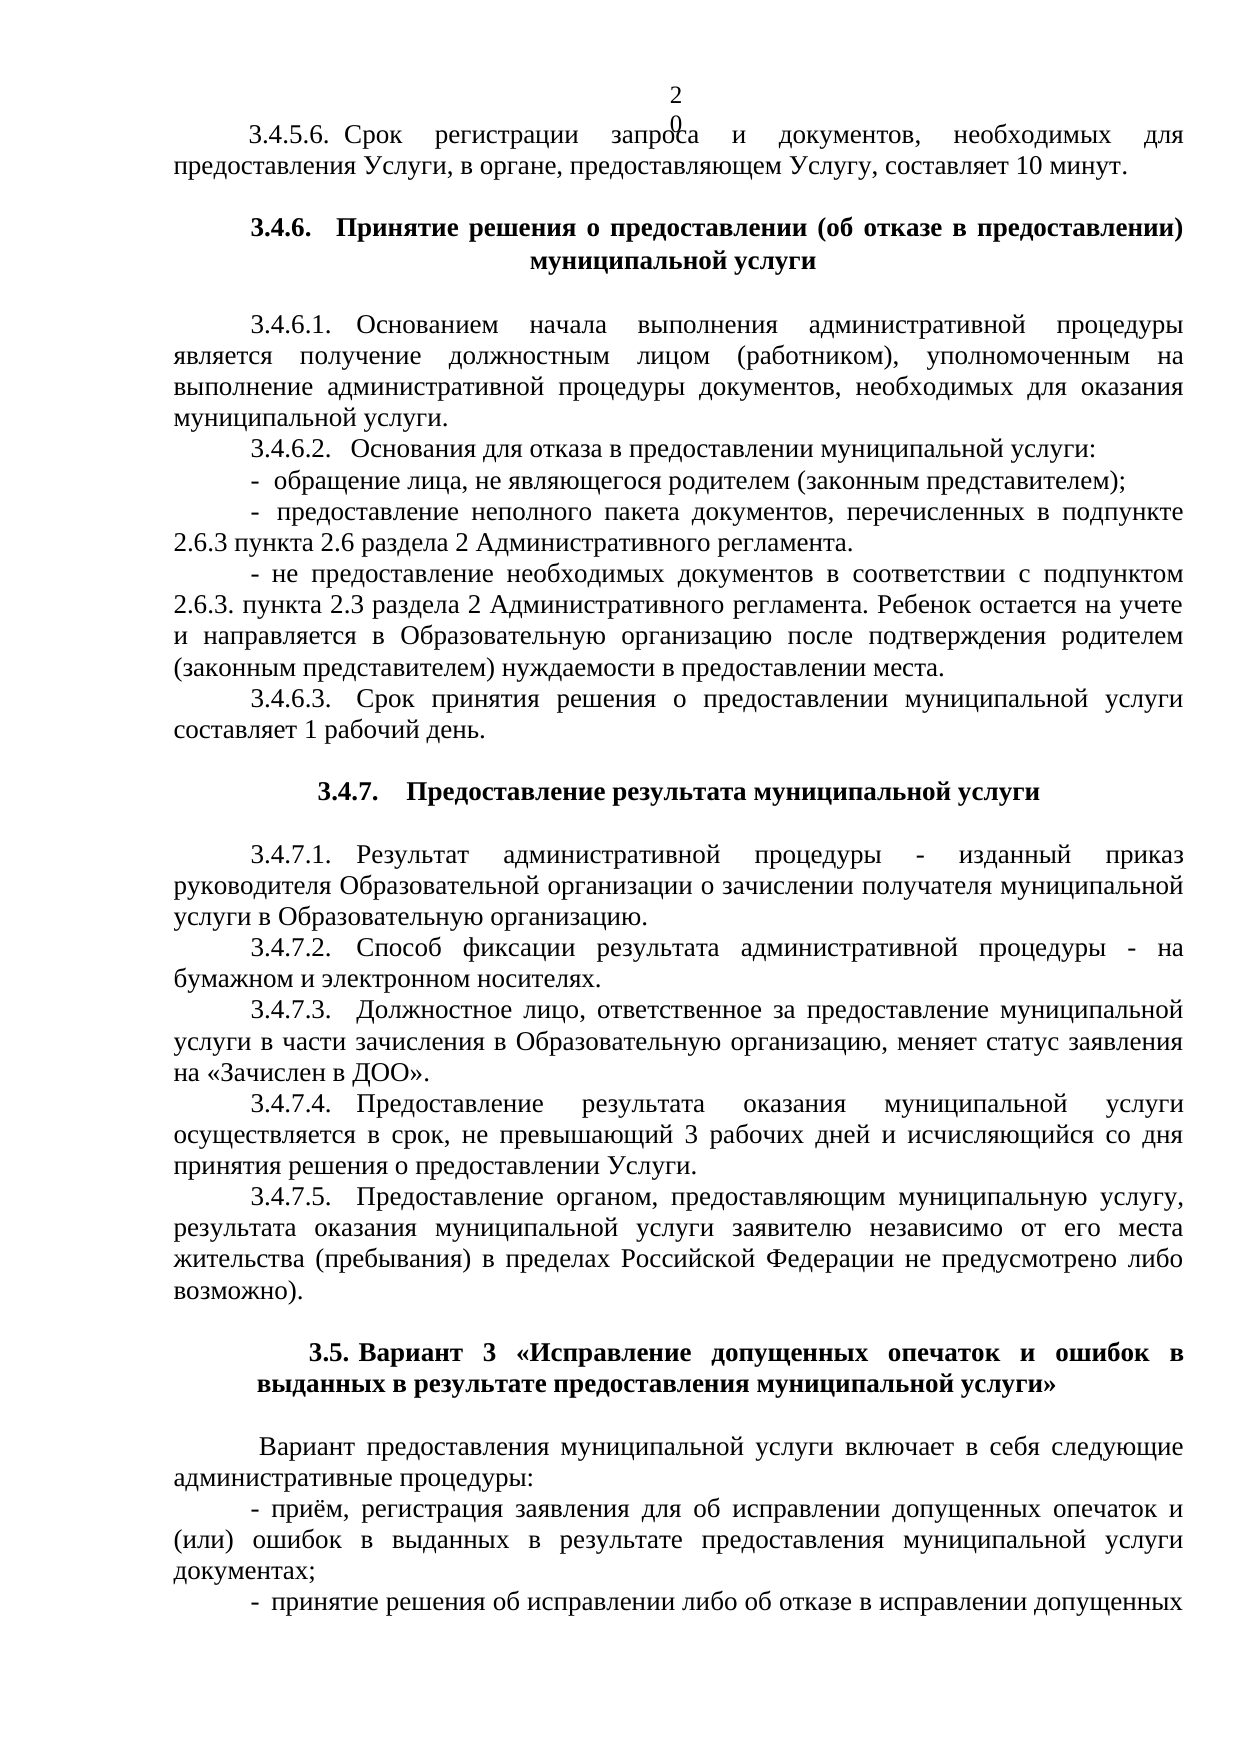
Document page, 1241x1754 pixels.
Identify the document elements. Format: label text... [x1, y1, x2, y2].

list Предоставление результата муниципальной услуги [173, 775, 1185, 806]
list Должностное лицо, ответственное за предоставление муниципальной услуги в части зачисления в Образовательную организацию, меняет статус заявления на «Зачислен в ДОО». [173, 993, 1185, 1087]
list приём, регистрация заявления для об исправлении допущенных опечаток и (или) ошибок в выданных в результате предоставления муниципальной услуги документах; [173, 1492, 1185, 1585]
list Основания для отказа в предоставлении муниципальной услуги: [173, 433, 1185, 464]
list Принятие решения о предоставлении (об отказе в предоставлении) муниципальной услуги [250, 212, 1185, 275]
list Результат административной процедуры - изданный приказ руководителя Образовательной организации о зачислении получателя муниципальной услуги в Образовательную организацию. [173, 838, 1185, 931]
text Вариант предоставления муниципальной услуги включает в себя следующие административные процедуры: [173, 1430, 1185, 1492]
list Основанием начала выполнения административной процедуры является получение должностным лицом (работником), уполномоченным на выполнение административной процедуры документов, необходимых для оказания муниципальной услуги. [173, 308, 1185, 433]
list Вариант 3 «Исправление допущенных опечаток и ошибок в выданных в результате предоставления муниципальной услуги» [257, 1336, 1185, 1398]
list обращение лица, не являющегося родителем (законным представителем); [173, 464, 1185, 495]
list Способ фиксации результата административной процедуры - на бумажном и электронном носителях. [173, 931, 1185, 993]
list Предоставление органом, предоставляющим муниципальную услугу, результата оказания муниципальной услуги заявителю независимо от его места жительства (пребывания) в пределах Российской Федерации не предусмотрено либо возможно). [173, 1180, 1185, 1305]
list Предоставление результата оказания муниципальной услуги осуществляется в срок, не превышающий 3 рабочих дней и исчисляющийся со дня принятия решения о предоставлении Услуги. [173, 1087, 1185, 1180]
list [173, 1585, 1185, 1617]
list не предоставление необходимых документов в соответствии с подпунктом 2.6.3. пункта 2.3 раздела 2 Административного регламента. Ребенок остается на учете и направляется в Образовательную организацию после подтверждения родителем (законным представителем) нуждаемости в предоставлении места. [173, 557, 1185, 682]
list Срок регистрации запроса и документов, необходимых для предоставления Услуги, в органе, предоставляющем Услугу, составляет 10 минут. [173, 118, 1185, 180]
list предоставление неполного пакета документов, перечисленных в подпункте 2.6.3 пункта 2.6 раздела 2 Административного регламента. [173, 495, 1185, 557]
list Срок принятия решения о предоставлении муниципальной услуги составляет 1 рабочий день. [173, 682, 1185, 744]
